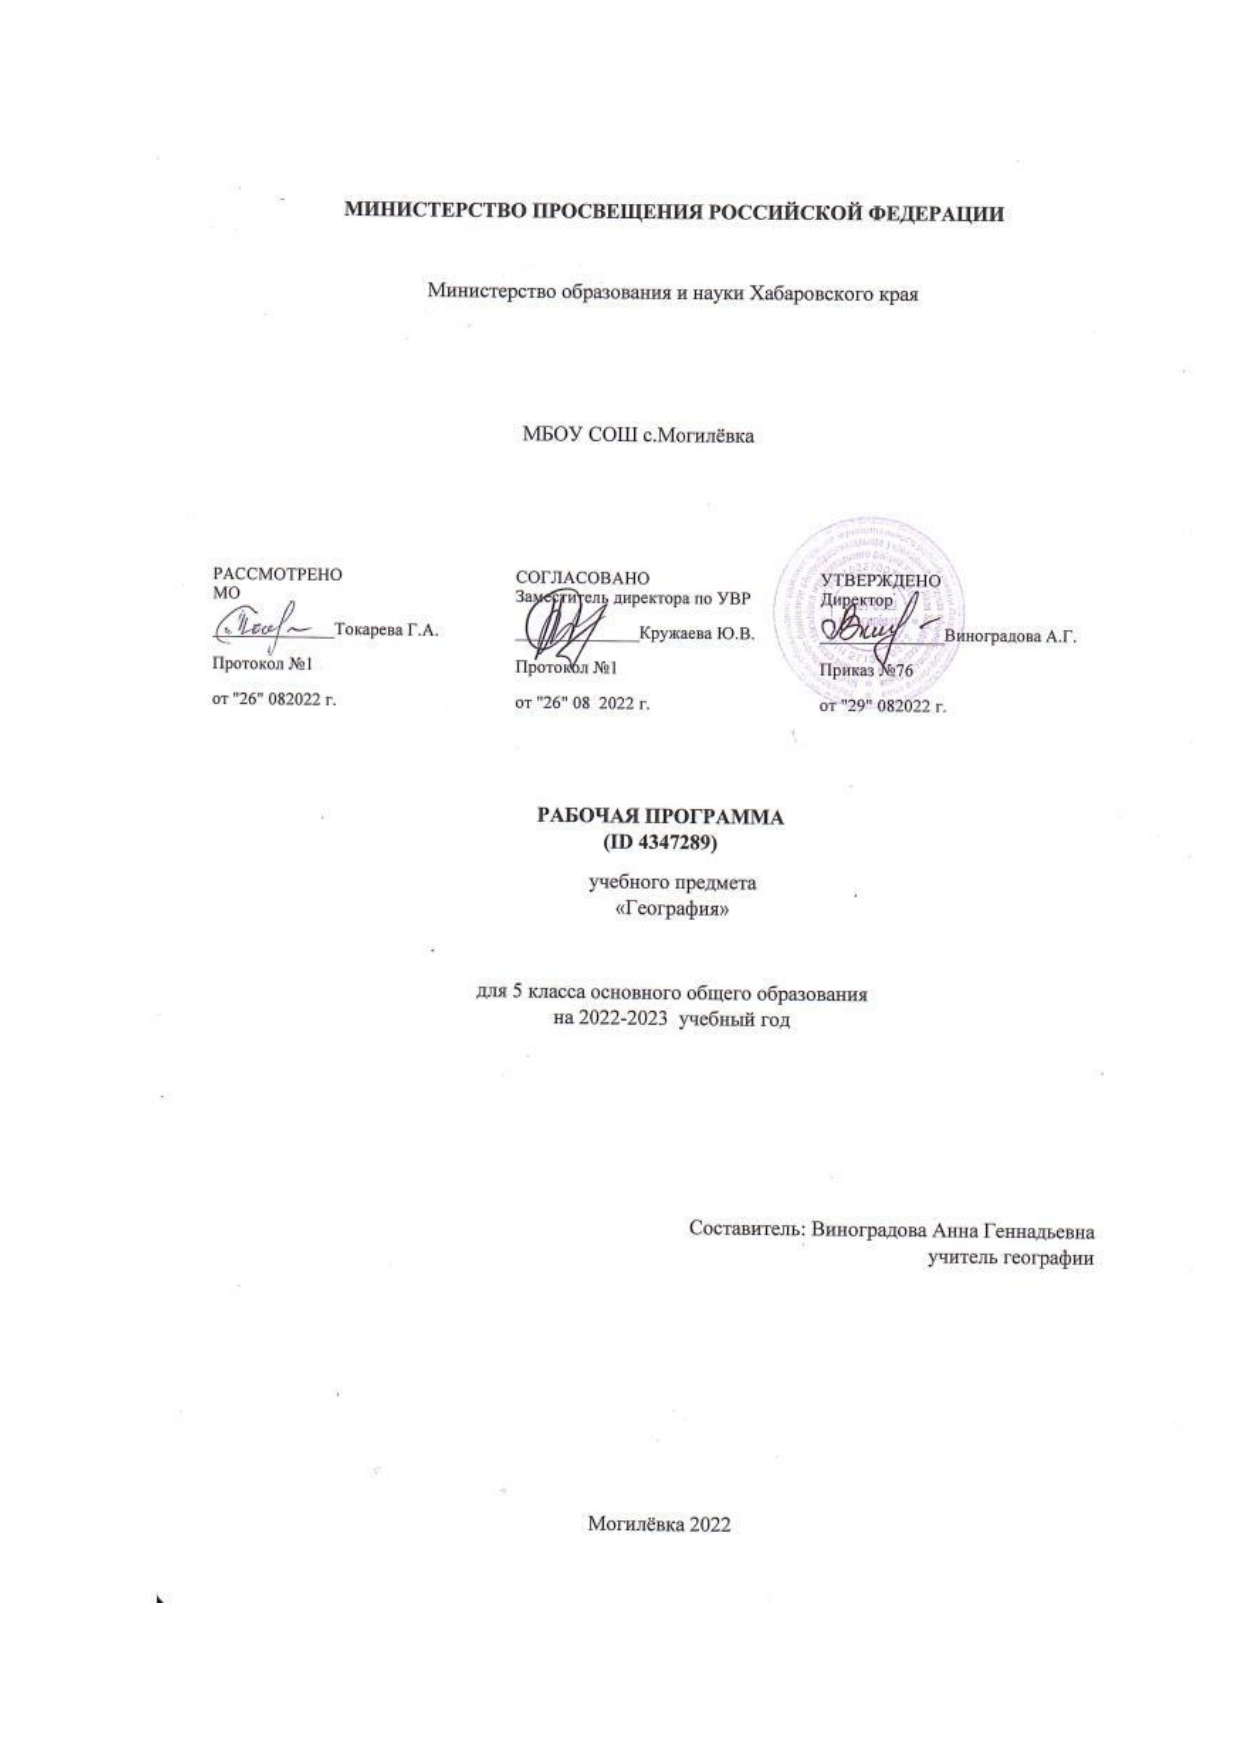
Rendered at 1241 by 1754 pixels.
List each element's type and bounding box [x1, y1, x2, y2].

picture [150, 150, 1206, 1603]
